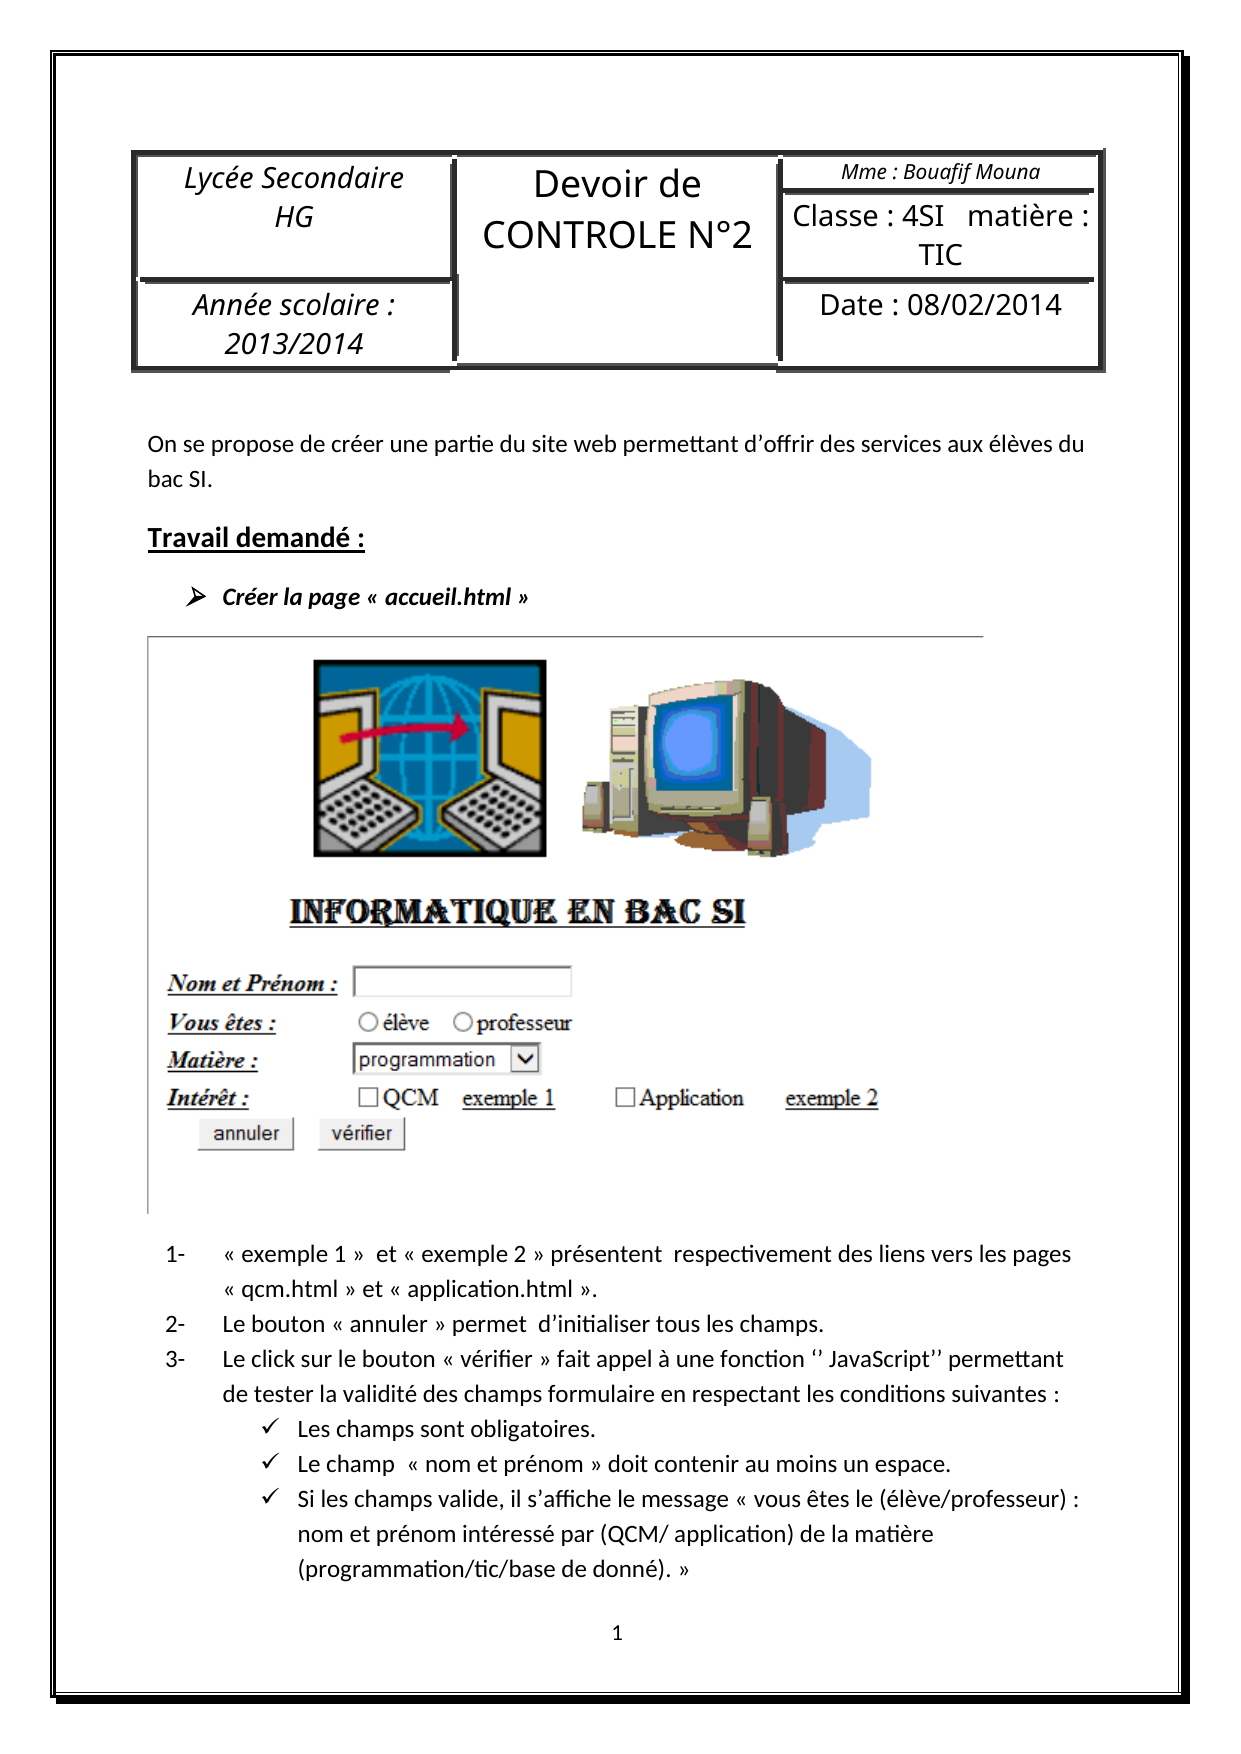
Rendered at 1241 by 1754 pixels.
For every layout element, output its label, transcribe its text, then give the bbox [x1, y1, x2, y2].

picture [147, 636, 984, 1214]
list Le click sur le bouton « vérifier » fait appel à une fonction ‘’ JavaScript’’ permettant de tester la validité des champs formulaire en respectant les conditions suivantes : [185, 1343, 1086, 1409]
table_header Mme : Bouafif Mouna [780, 155, 1096, 185]
list Créer la page « accueil.html » [185, 581, 1086, 612]
table_header Devoir de CONTROLE N°2 [454, 155, 780, 363]
table_cell Date : 08/02/2014 [780, 274, 1098, 363]
table_cell Classe : 4SI matière : TIC [785, 185, 1098, 274]
list Le bouton « annuler » permet d’initialiser tous les champs. [185, 1308, 1086, 1339]
text Travail demandé : [147, 519, 1086, 555]
list Le champ « nom et prénom » doit contenir au moins un espace. [260, 1448, 1086, 1479]
text On se propose de créer une partie du site web permettant d’offrir des services aux élèves du bac SI. [147, 428, 1086, 494]
list « exemple 1 » et « exemple 2 » présentent respectivement des liens vers les pages « qcm.html » et « application.html ». [185, 1238, 1086, 1304]
list Les champs sont obligatoires. [260, 1413, 1086, 1444]
list Si les champs valide, il s’affiche le message « vous êtes le (élève/professeur) : nom et prénom intéressé par (QCM/ application) de la matière (programmation/tic/base de donné). » [260, 1483, 1086, 1584]
table_cell Année scolaire : 2013/2014 [136, 274, 454, 363]
table_header Lycée Secondaire HG [138, 155, 454, 274]
